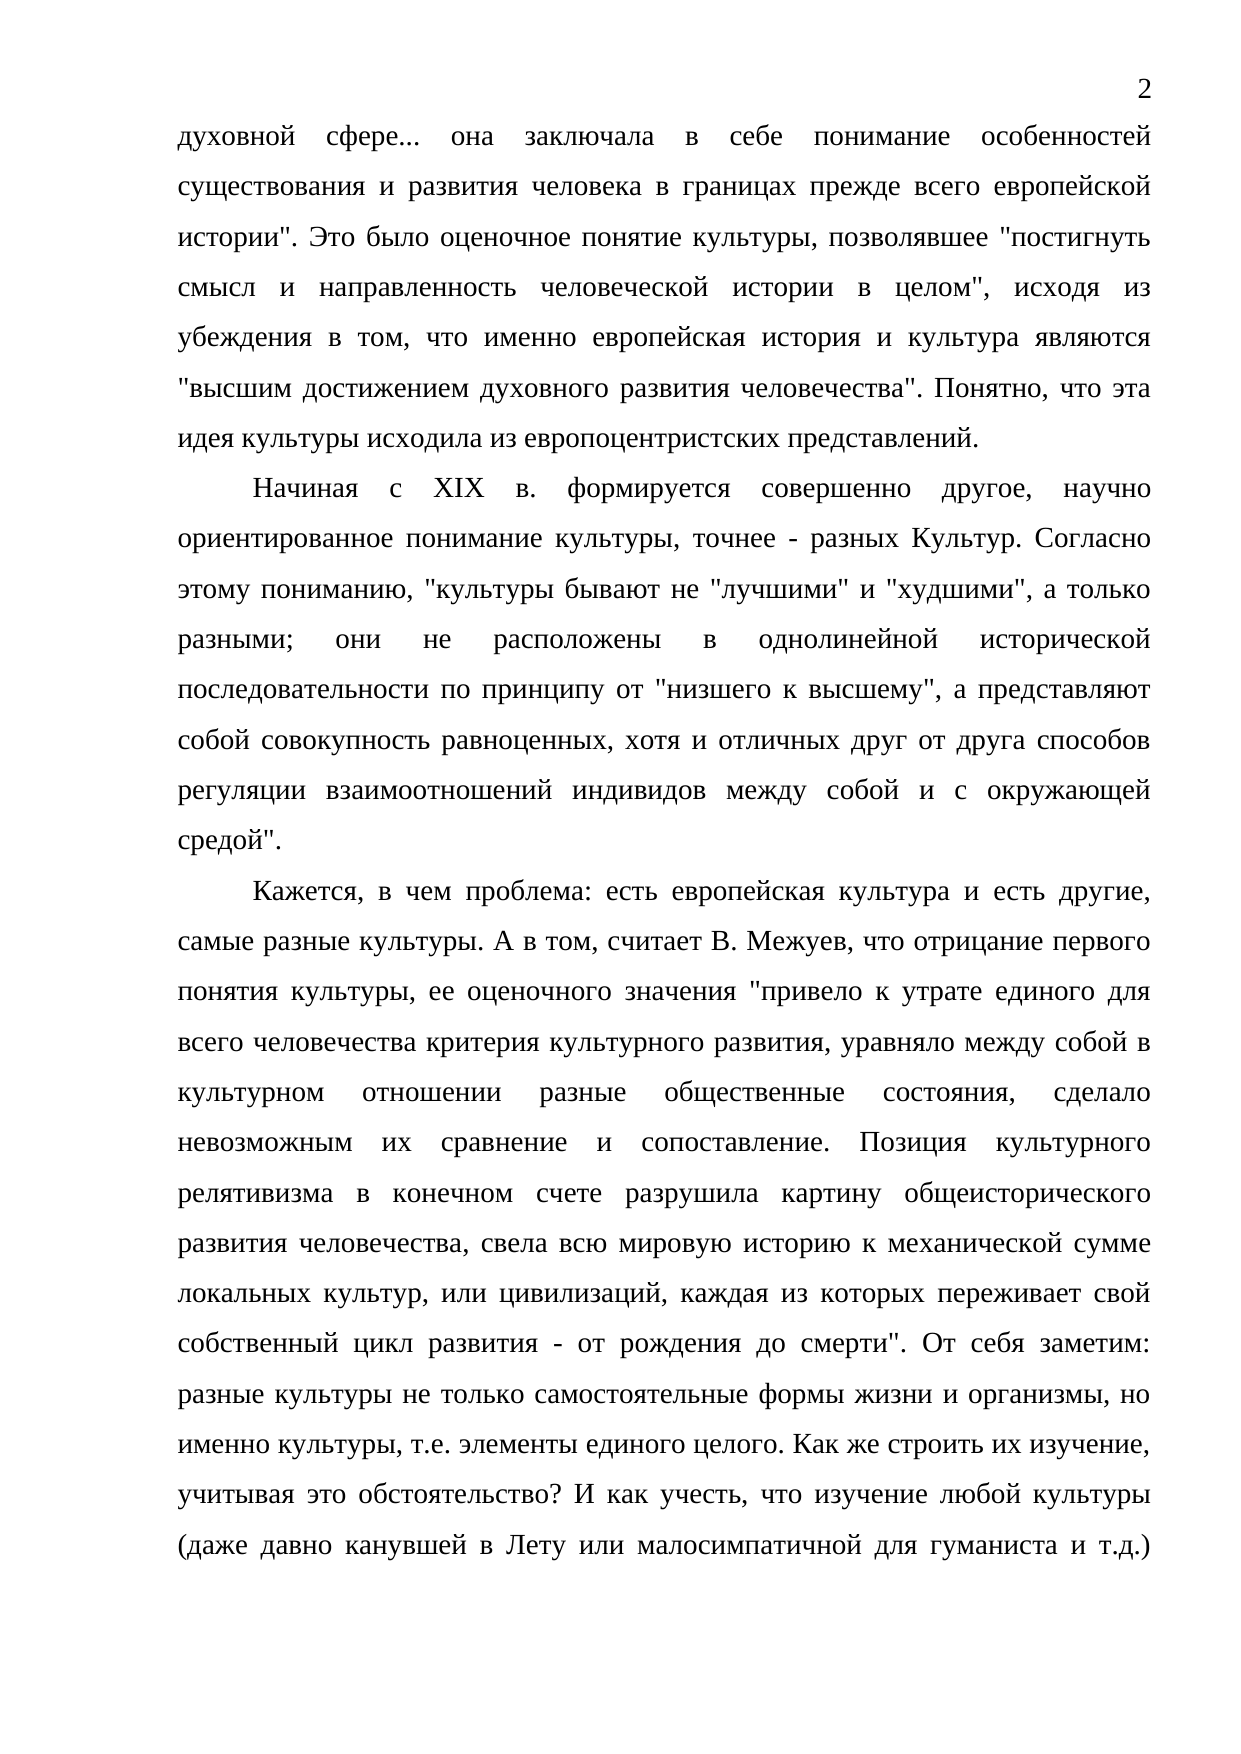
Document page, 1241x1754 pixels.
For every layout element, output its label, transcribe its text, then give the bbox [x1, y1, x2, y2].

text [177, 118, 1152, 453]
text Начиная с XIX в. формируется совершенно другое, научно ориентированное понимание культуры, точнее - разных Культур. Согласно этому пониманию, "культуры бывают не "лучшими" и "худшими", а только разными; они не расположены в однолинейной исторической последовательности по принципу от "низшего к высшему", а представляют собой совокупность равноценных, хотя и отличных друг от друга способов регуляции взаимоотношений индивидов между собой и с окружающей средой". [177, 470, 1152, 856]
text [177, 873, 1152, 1560]
